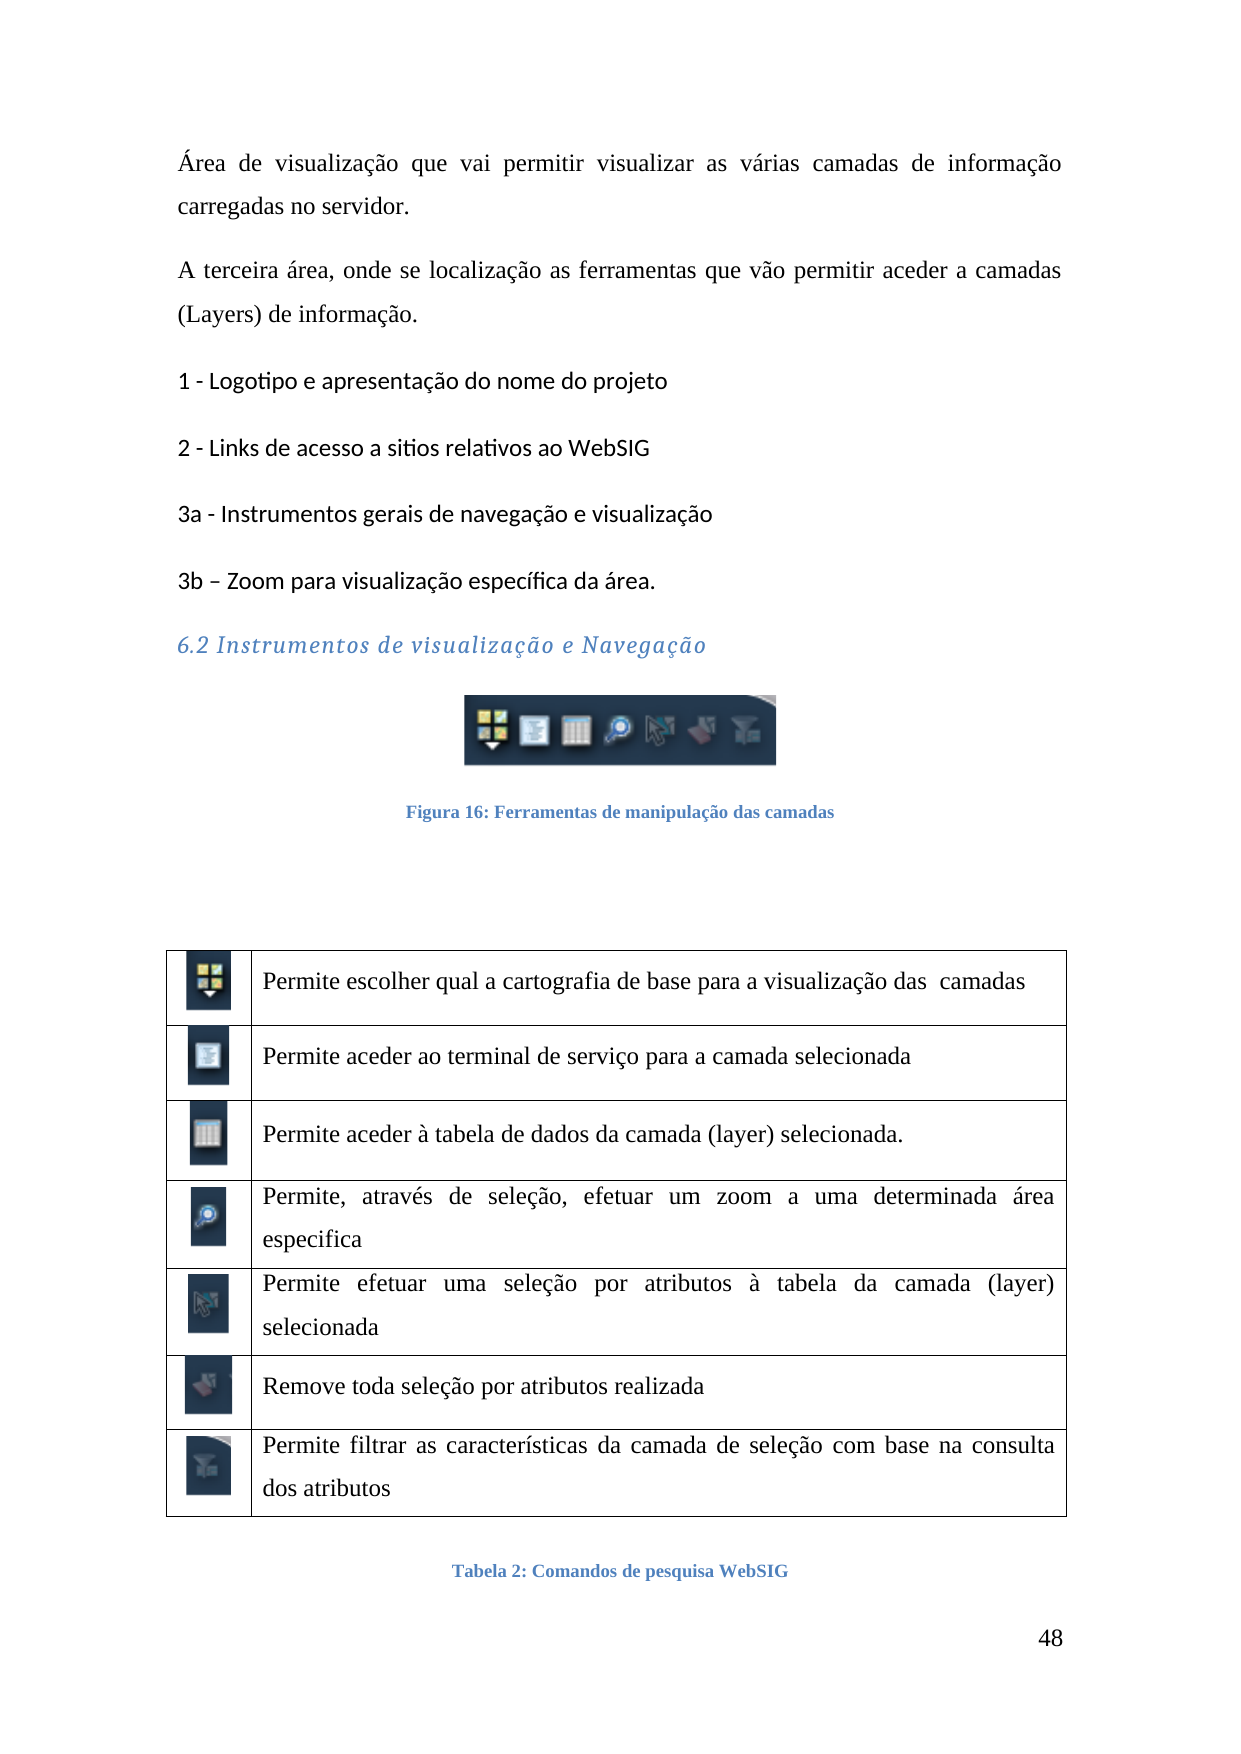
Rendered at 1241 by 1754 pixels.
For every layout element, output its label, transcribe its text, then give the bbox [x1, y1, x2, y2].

table_cell [167, 1181, 251, 1267]
table_cell Permite efetuar uma seleção por atributos à tabela da camada (layer) selecionada [252, 1269, 1066, 1354]
table_cell Remove toda seleção por atributos realizada [252, 1356, 1066, 1429]
text 3b – Zoom para visualização específica da área. [177, 565, 1063, 595]
text A terceira área, onde se localização as ferramentas que vão permitir aceder a camadas (Layers) de informação. [177, 255, 1063, 329]
table_cell [167, 1101, 251, 1180]
picture [190, 1187, 227, 1247]
picture [186, 1436, 231, 1496]
table_cell Permite filtrar as características da camada de seleção com base na consulta dos atributos [252, 1430, 1066, 1516]
text Tabela 2: Comandos de pesquisa WebSIG [177, 1559, 1063, 1581]
table_cell Permite aceder ao terminal de serviço para a camada selecionada [252, 1026, 1066, 1100]
table_cell Permite, através de seleção, efetuar um zoom a uma determinada área especifica [252, 1181, 1066, 1267]
table_header [167, 951, 251, 1024]
picture [189, 1101, 228, 1166]
text Figura 16: Ferramentas de manipulação das camadas [177, 801, 1063, 823]
subtitle 6.2 Instrumentos de visualização e Navegação [177, 631, 1063, 660]
table_cell [167, 1430, 251, 1516]
table_cell Permite aceder à tabela de dados da camada (layer) selecionada. [252, 1101, 1066, 1180]
picture [186, 951, 231, 1011]
text 1 - Logotipo e apresentação do nome do projeto [177, 365, 1063, 396]
text 3a - Instrumentos gerais de navegação e visualização [177, 498, 1063, 529]
table_header Permite escolher qual a cartografia de base para a visualização das camadas [252, 951, 1066, 1024]
table_cell [167, 1269, 251, 1354]
table_cell [167, 1356, 251, 1429]
picture [464, 695, 777, 767]
picture [187, 1025, 230, 1086]
text Área de visualização que vai permitir visualizar as várias camadas de informação carregadas no servidor. [177, 148, 1063, 219]
picture [184, 1355, 233, 1415]
table_cell [167, 1026, 251, 1100]
picture [188, 1274, 229, 1334]
text 2 - Links de acesso a sitios relativos ao WebSIG [177, 432, 1063, 462]
